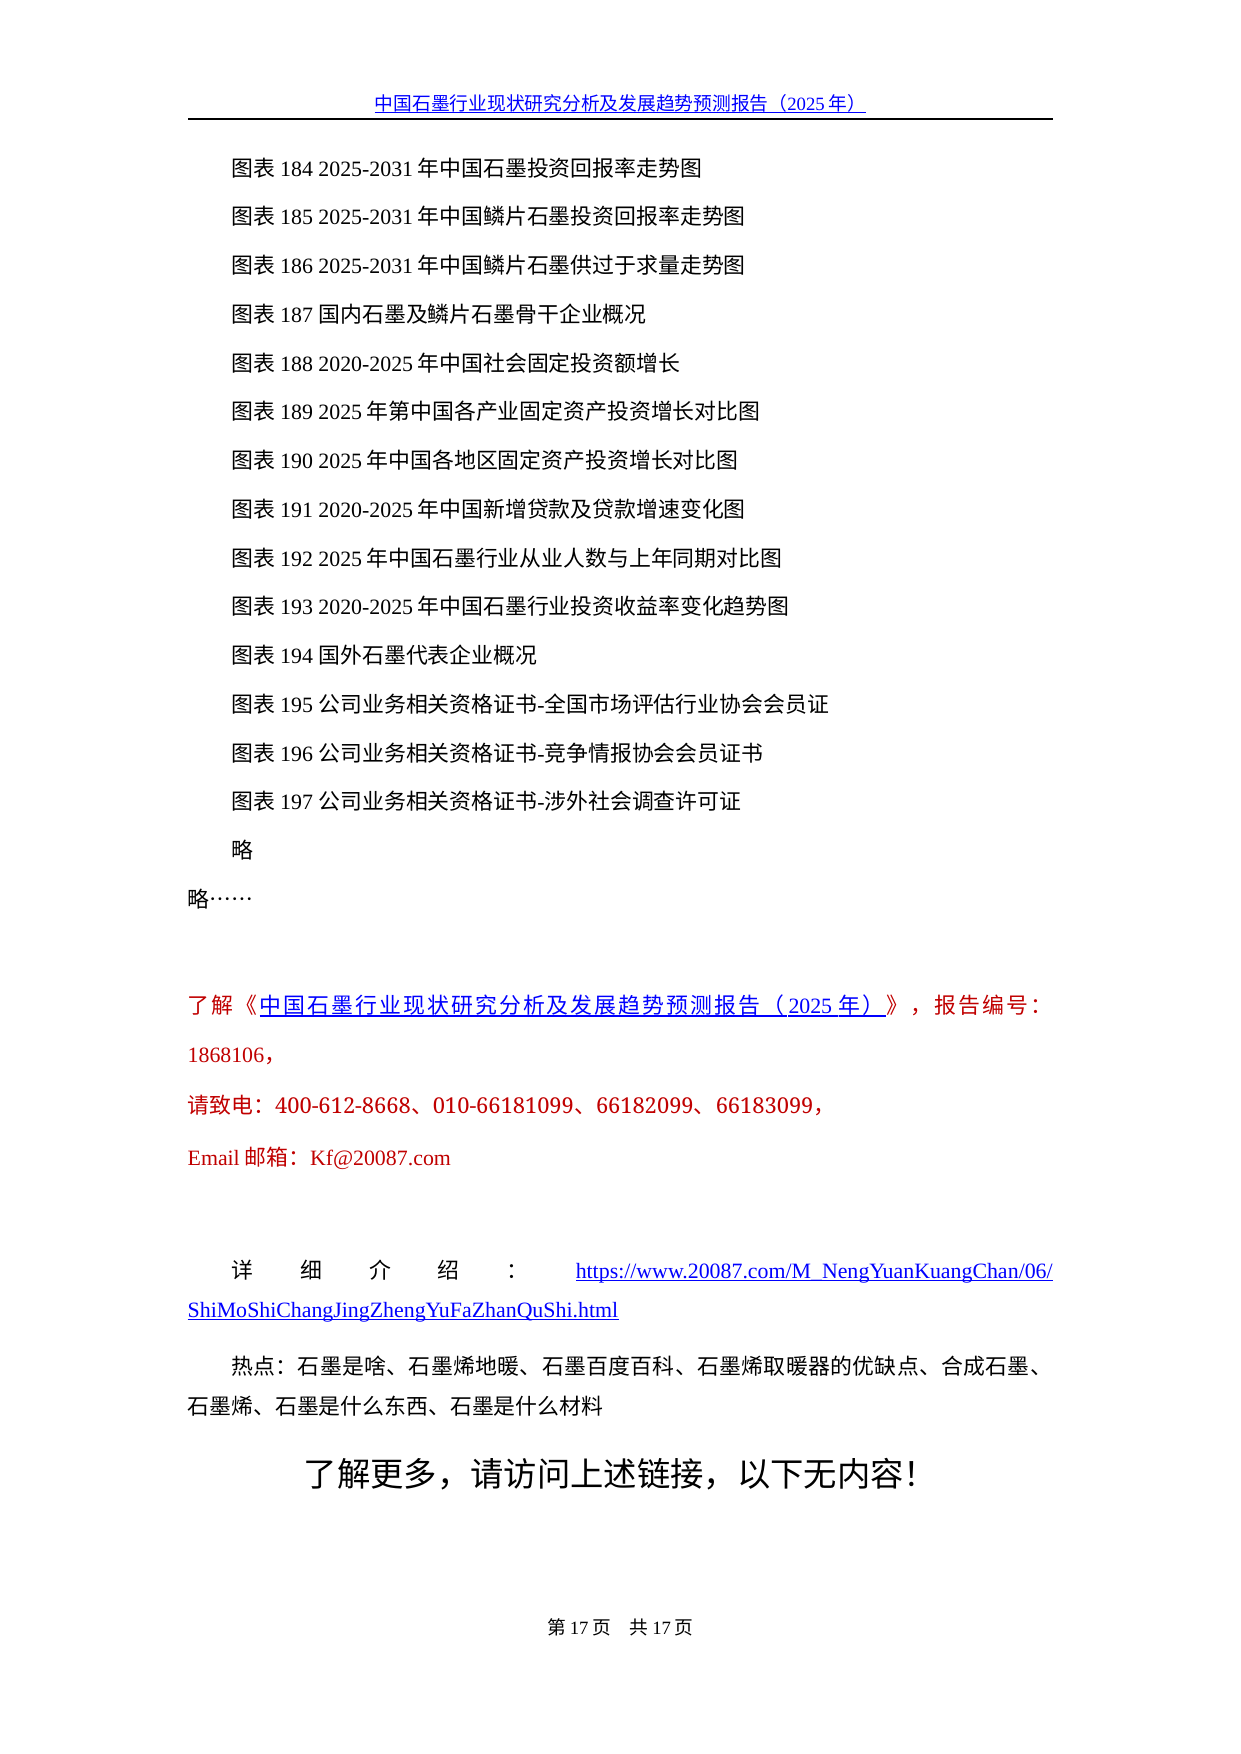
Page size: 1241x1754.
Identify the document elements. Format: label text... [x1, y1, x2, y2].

text Email邮箱：Kf@20087.com [187, 1140, 1053, 1172]
text 详细介绍：https://www.20087.com/M_NengYuanKuangChan/06/ShiMoShiChangJingZhengYuFaZhanQuShi.html [187, 1253, 1053, 1326]
title 了解更多，请访问上述链接，以下无内容！ [187, 1439, 1053, 1504]
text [187, 150, 1053, 914]
text 请致电：400-612-8668、010-66181099、66182099、66183099， [187, 1088, 1053, 1121]
text 了解《中国石墨行业现状研究分析及发展趋势预测报告（2025年）》，报告编号：1868106， [187, 988, 1053, 1069]
text 热点：石墨是啥、石墨烯地暖、石墨百度百科、石墨烯取暖器的优缺点、合成石墨、石墨烯、石墨是什么东西、石墨是什么材料 [187, 1348, 1053, 1421]
